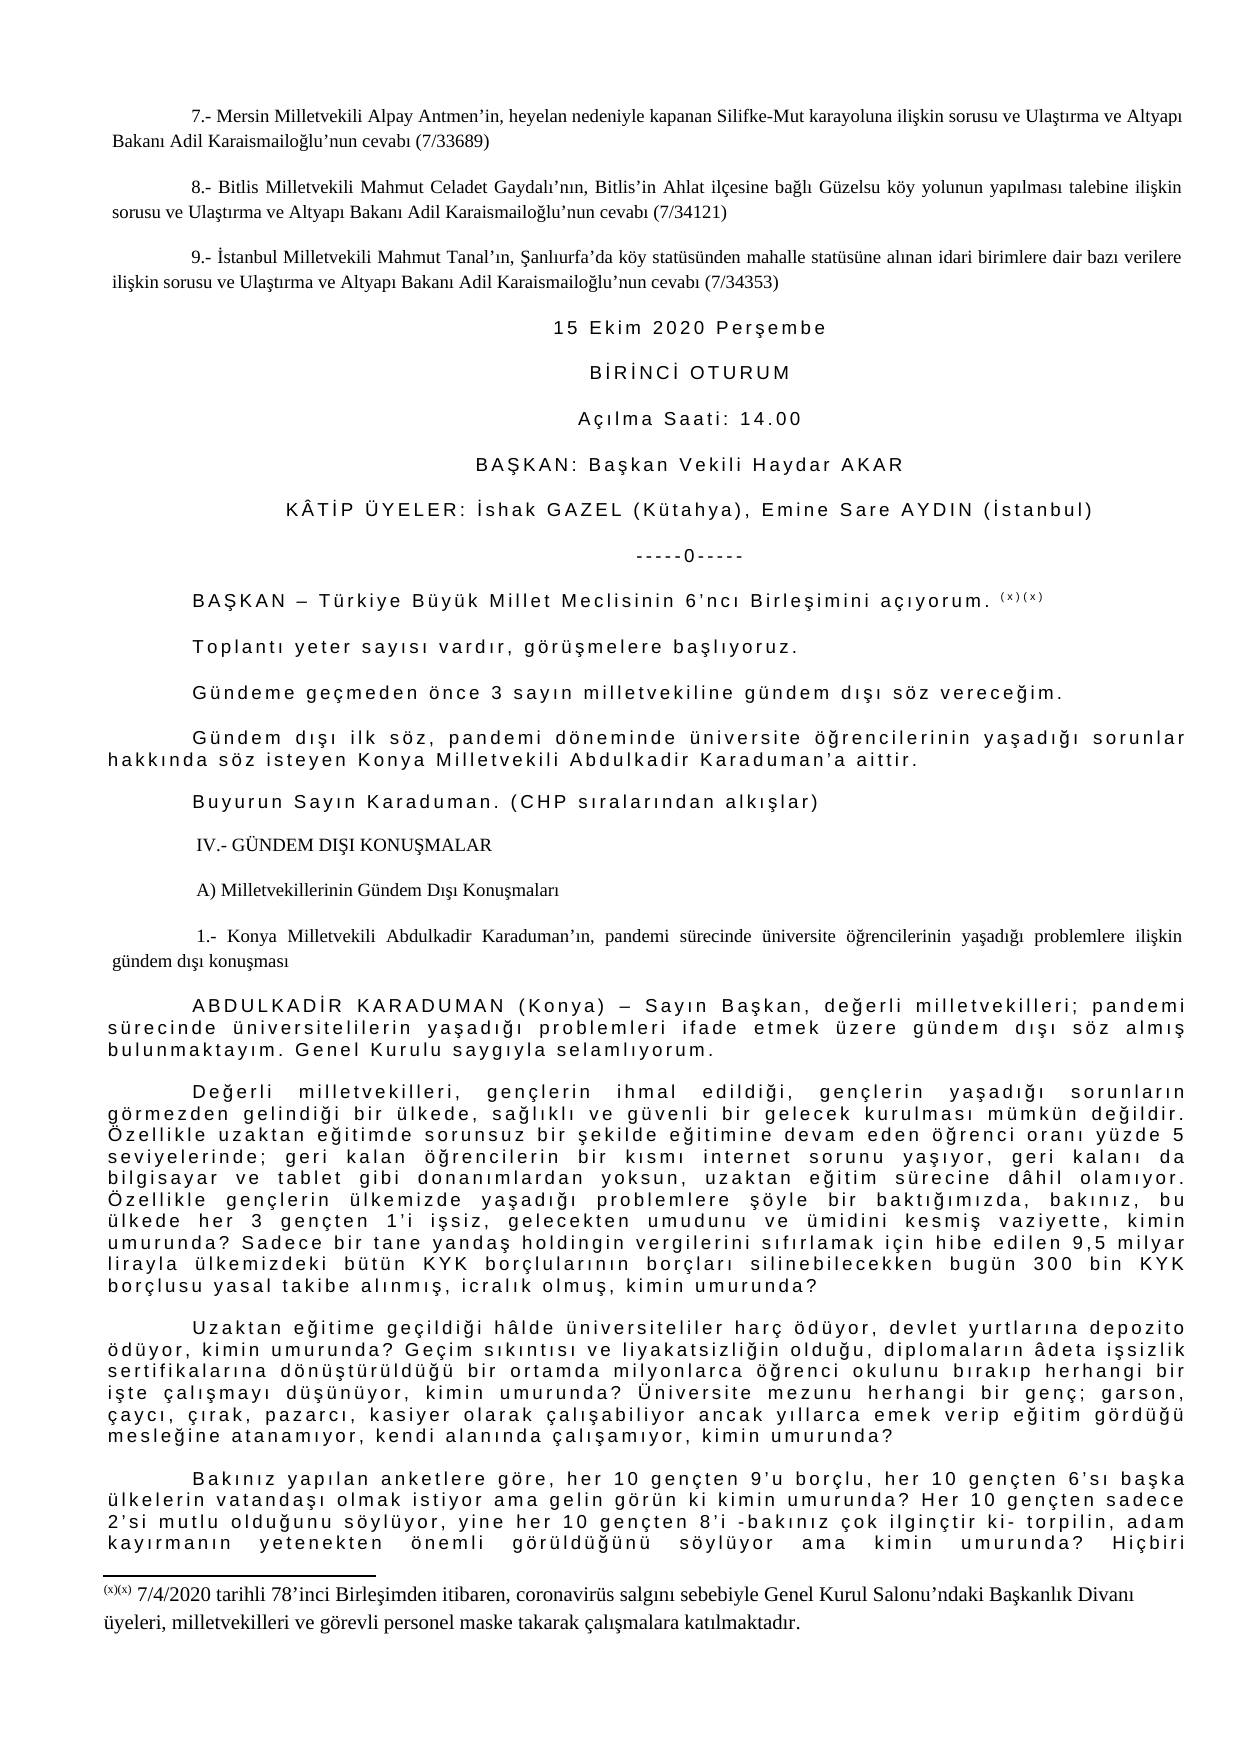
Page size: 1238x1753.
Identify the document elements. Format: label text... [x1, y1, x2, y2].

text Açılma Saati: 14.00 [108, 408, 1186, 429]
text Gündeme geçmeden önce 3 sayın milletvekiline gündem dışı söz vereceğim. [108, 682, 1186, 703]
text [108, 1467, 1186, 1554]
text Uzaktan eğitime geçildiği hâlde üniversiteliler harç ödüyor, devlet yurtlarına depozito ödüyor, kimin umurunda? Geçim sıkıntısı ve liyakatsizliğin olduğu, diplomaların âdeta işsizlik sertifikalarına dönüştürüldüğü bir ortamda milyonlarca öğrenci okulunu bırakıp herhangi bir işte çalışmayı düşünüyor, kimin umurunda? Üniversite mezunu herhangi bir genç; garson, çaycı, çırak, pazarcı, kasiyer olarak çalışabiliyor ancak yıllarca emek verip eğitim gördüğü mesleğine atanamıyor, kendi alanında çalışamıyor, kimin umurunda? [108, 1317, 1186, 1447]
text Toplantı yeter sayısı vardır, görüşmelere başlıyoruz. [108, 636, 1186, 657]
text ABDULKADİR KARADUMAN (Konya) – Sayın Başkan, değerli milletvekilleri; pandemi sürecinde üniversitelilerin yaşadığı problemleri ifade etmek üzere gündem dışı söz almış bulunmaktayım. Genel Kurulu saygıyla selamlıyorum. [108, 995, 1186, 1060]
text Gündem dışı ilk söz, pandemi döneminde üniversite öğrencilerinin yaşadığı sorunlar hakkında söz isteyen Konya Milletvekili Abdulkadir Karaduman’a aittir. [108, 727, 1186, 770]
text Değerli milletvekilleri, gençlerin ihmal edildiği, gençlerin yaşadığı sorunların görmezden gelindiği bir ülkede, sağlıklı ve güvenli bir gelecek kurulması mümkün değildir. Özellikle uzaktan eğitimde sorunsuz bir şekilde eğitimine devam eden öğrenci oranı yüzde 5 seviyelerinde; geri kalan öğrencilerin bir kısmı internet sorunu yaşıyor, geri kalanı da bilgisayar ve tablet gibi donanımlardan yoksun, uzaktan eğitim sürecine dâhil olamıyor. Özellikle gençlerin ülkemizde yaşadığı problemlere şöyle bir baktığımızda, bakınız, bu ülkede her 3 gençten 1’i işsiz, gelecekten umudunu ve ümidini kesmiş vaziyette, kimin umurunda? Sadece bir tane yandaş holdingin vergilerini sıfırlamak için hibe edilen 9,5 milyar lirayla ülkemizdeki bütün KYK borçlularının borçları silinebilecekken bugün 300 bin KYK borçlusu yasal takibe alınmış, icralık olmuş, kimin umurunda? [108, 1081, 1186, 1296]
text 1.- Konya Milletvekili Abdulkadir Karaduman’ın, pandemi sürecinde üniversite öğrencilerinin yaşadığı problemlere ilişkin gündem dışı konuşması [112, 925, 1184, 971]
text BİRİNCİ OTURUM [108, 362, 1186, 384]
text KÂTİP ÜYELER: İshak GAZEL (Kütahya), Emine Sare AYDIN (İstanbul) [108, 499, 1186, 521]
text BAŞKAN – Türkiye Büyük Millet Meclisinin 6’ncı Birleşimini açıyorum. (x) [108, 590, 1186, 612]
text 8.- Bitlis Milletvekili Mahmut Celadet Gaydalı’nın, Bitlis’in Ahlat ilçesine bağlı Güzelsu köy yolunun yapılması talebine ilişkin sorusu ve Ulaştırma ve Altyapı Bakanı Adil Karaismailoğlu’nun cevabı (7/34121) [112, 176, 1184, 222]
text -----0----- [108, 545, 1186, 566]
text 7.- Mersin Milletvekili Alpay Antmen’in, heyelan nedeniyle kapanan Silifke-Mut karayoluna ilişkin sorusu ve Ulaştırma ve Altyapı Bakanı Adil Karaismailoğlu’nun cevabı (7/33689) [112, 105, 1184, 152]
text A) Milletvekillerinin Gündem Dışı Konuşmaları [112, 879, 1184, 901]
text 9.- İstanbul Milletvekili Mahmut Tanal’ın, Şanlıurfa’da köy statüsünden mahalle statüsüne alınan idari birimlere dair bazı verilere ilişkin sorusu ve Ulaştırma ve Altyapı Bakanı Adil Karaismailoğlu’nun cevabı (7/34353) [112, 246, 1184, 292]
text Buyurun Sayın Karaduman. (CHP sıralarından alkışlar) [108, 791, 1186, 813]
text BAŞKAN: Başkan Vekili Haydar AKAR [108, 453, 1186, 475]
text IV.- GÜNDEM DIŞI KONUŞMALAR [112, 833, 1184, 855]
text 15 Ekim 2020 Perşembe [108, 317, 1186, 338]
